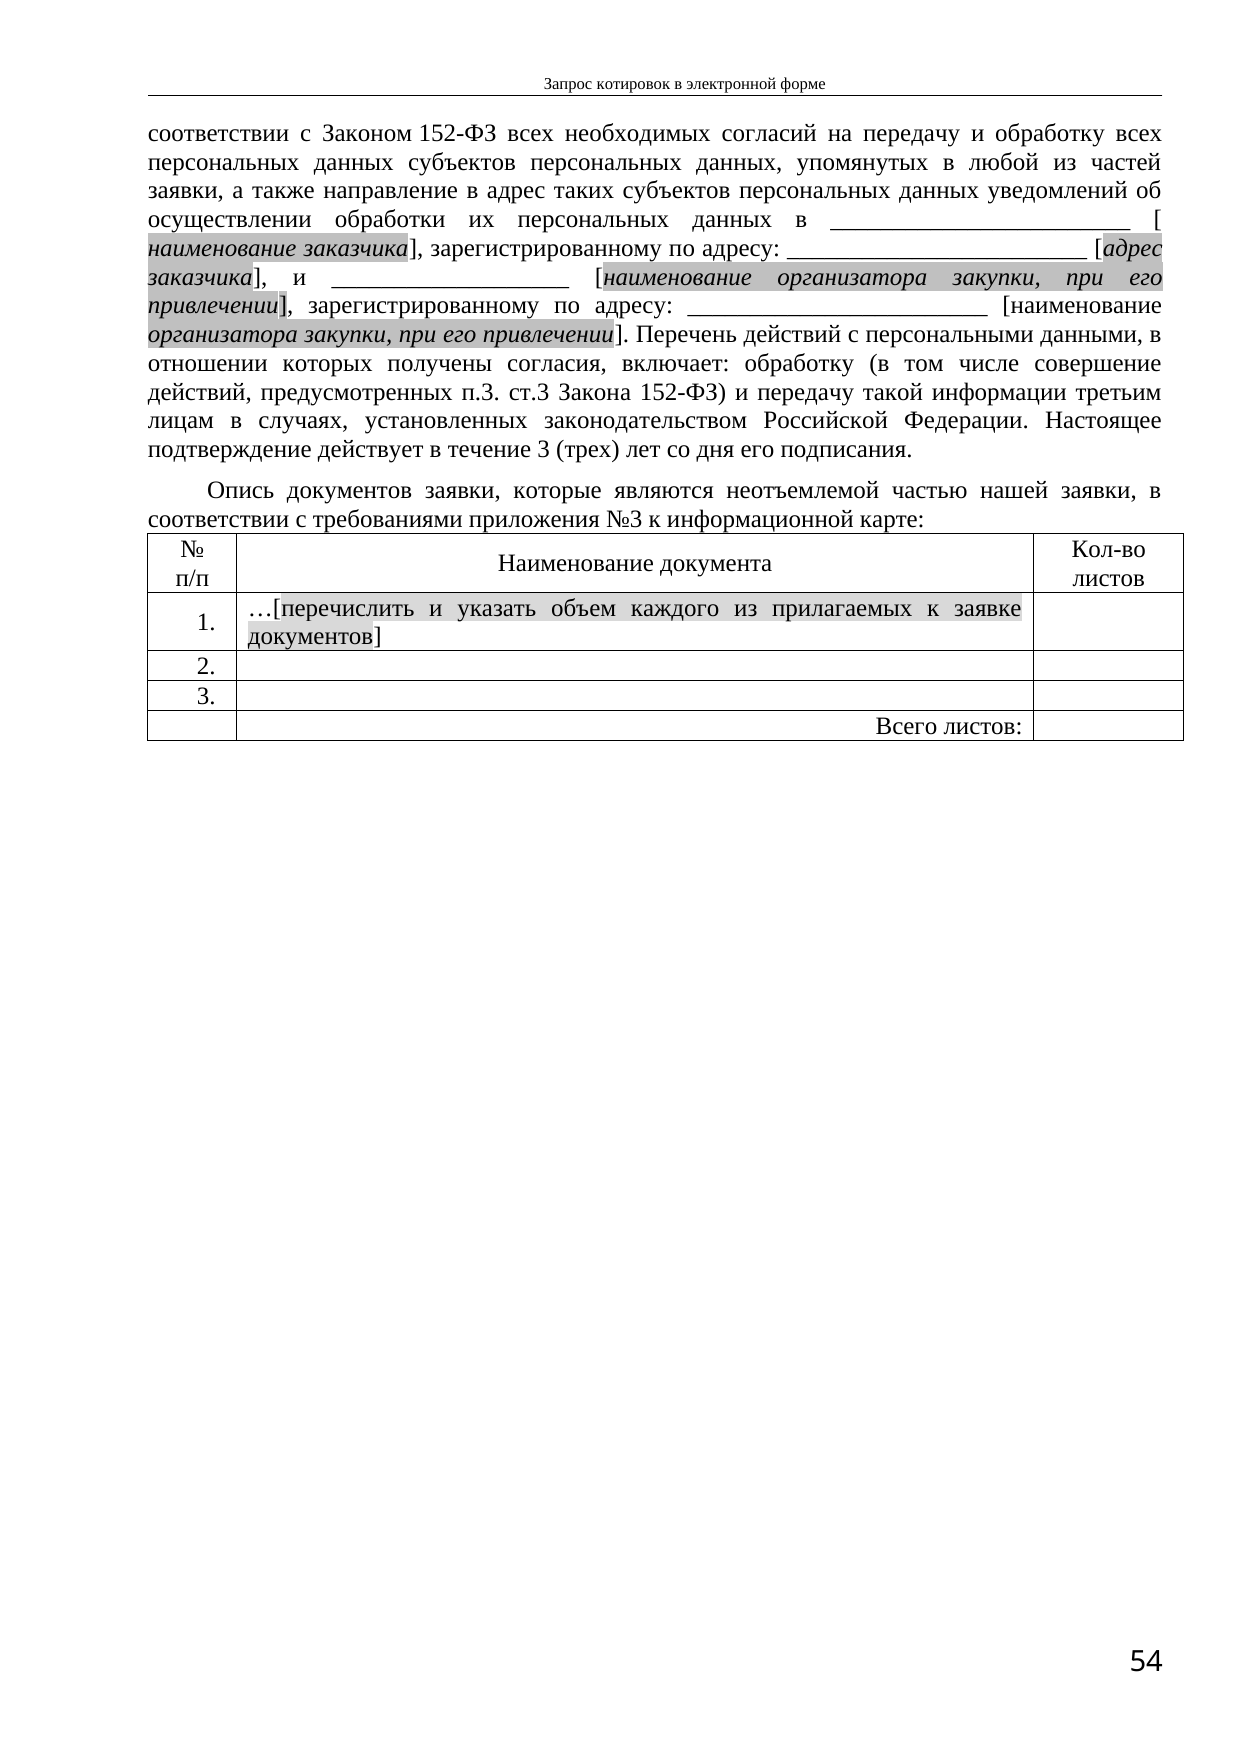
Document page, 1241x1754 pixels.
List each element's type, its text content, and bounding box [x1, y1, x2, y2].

table_header № п/п [148, 534, 236, 592]
table_cell [1034, 593, 1183, 650]
table_cell [1034, 681, 1183, 710]
text Опись документов заявки, которые являются неотъемлемой частью нашей заявки, в соответствии с требованиями приложения №3 к информационной карте: [148, 476, 1162, 533]
table_header Наименование документа [237, 534, 1033, 592]
table_cell [148, 651, 236, 680]
table_cell Всего листов: [237, 711, 1033, 739]
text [148, 118, 1162, 463]
table_cell …[перечислить и указать объем каждого из прилагаемых к заявке документов] [373, 593, 1033, 650]
table_header Кол-во листов [1034, 534, 1183, 592]
table_cell [148, 681, 236, 710]
table_cell [148, 711, 236, 739]
table_cell [1034, 711, 1183, 739]
table_cell [237, 681, 1033, 710]
table_cell [1034, 651, 1183, 680]
table_cell [237, 651, 1033, 680]
table_cell [148, 593, 236, 650]
